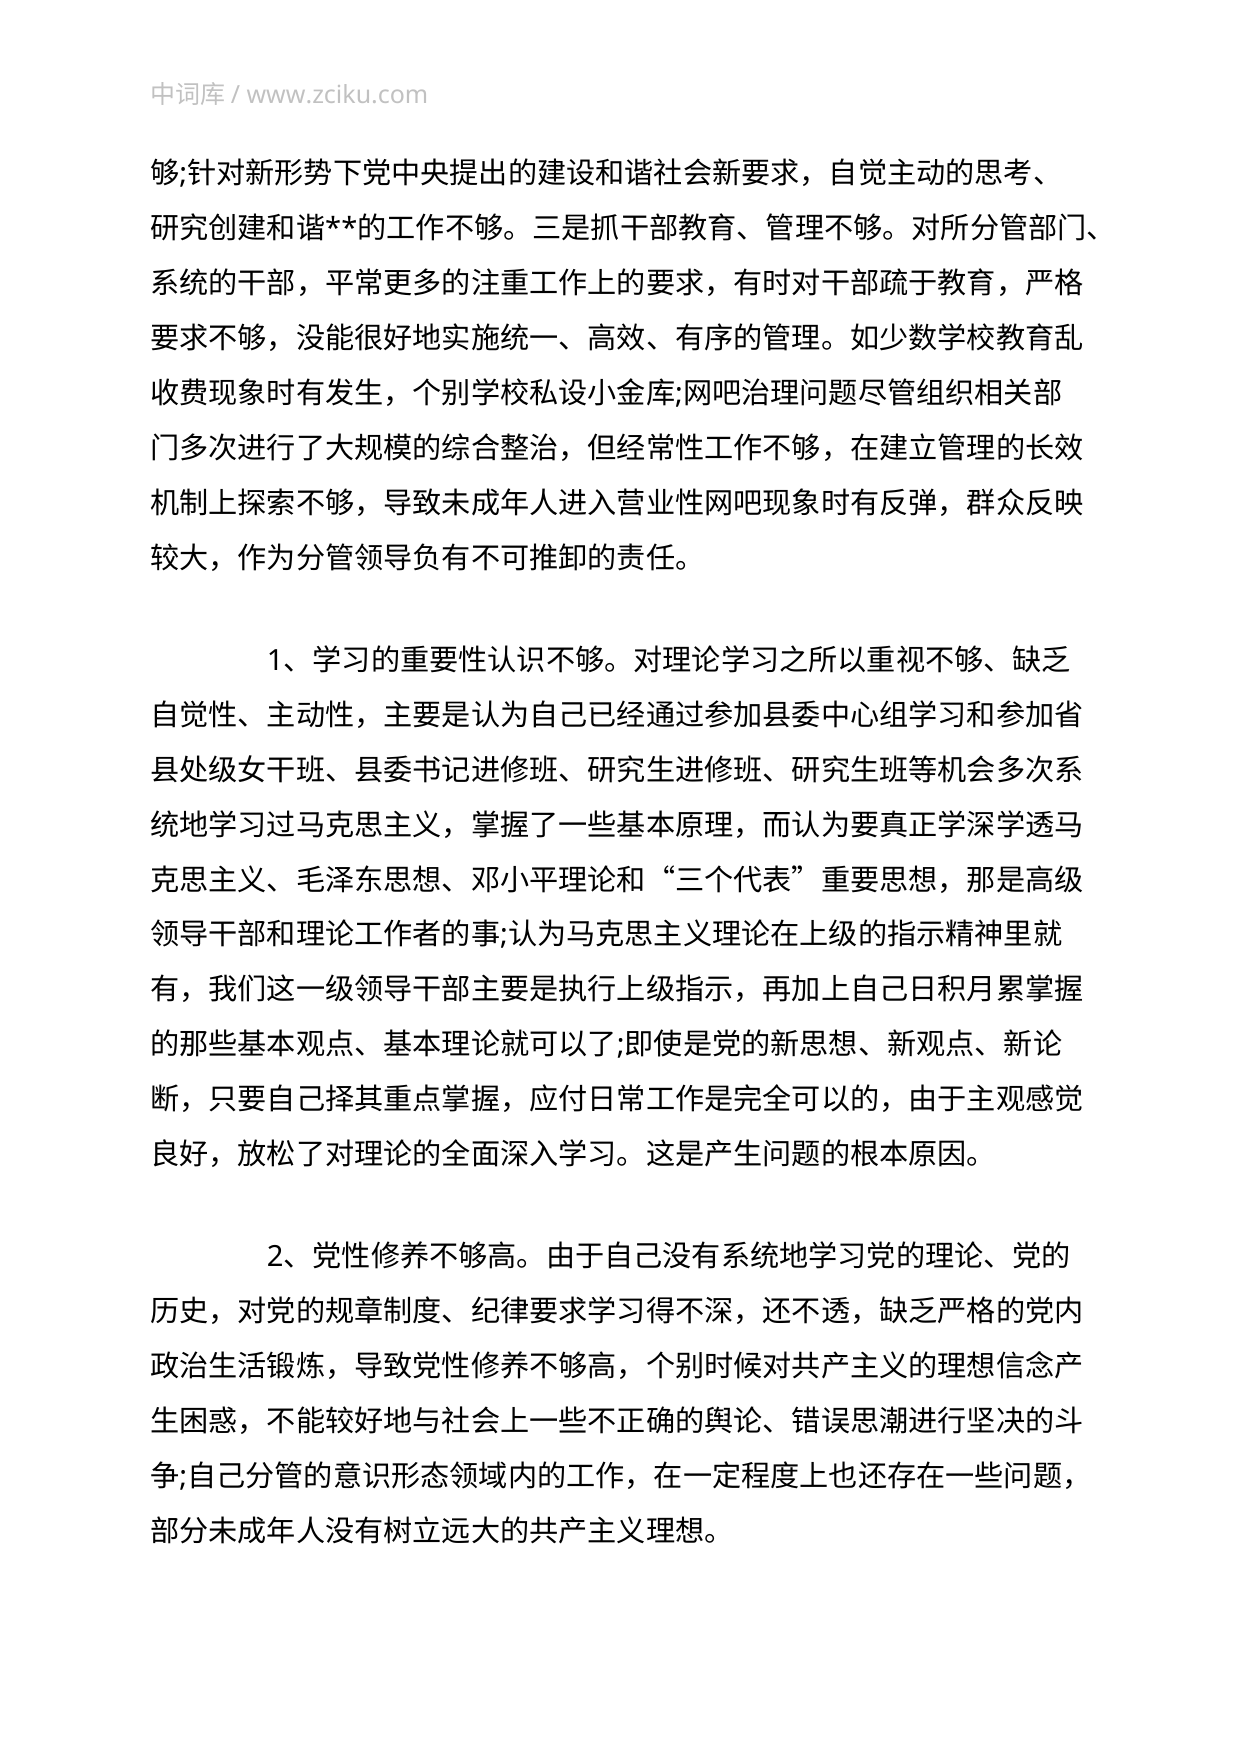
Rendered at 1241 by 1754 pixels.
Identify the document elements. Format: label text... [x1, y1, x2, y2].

text 1、学习的重要性认识不够。对理论学习之所以重视不够、缺乏自觉性、主动性，主要是认为自己已经通过参加县委中心组学习和参加省县处级女干班、县委书记进修班、研究生进修班、研究生班等机会多次系统地学习过马克思主义，掌握了一些基本原理，而认为要真正学深学透马克思主义、毛泽东思想、邓小平理论和“三个代表”重要思想，那是高级领导干部和理论工作者的事;认为马克思主义理论在上级的指示精神里就有，我们这一级领导干部主要是执行上级指示，再加上自己日积月累掌握的那些基本观点、基本理论就可以了;即使是党的新思想、新观点、新论断，只要自己择其重点掌握，应付日常工作是完全可以的，由于主观感觉良好，放松了对理论的全面深入学习。这是产生问题的根本原因。 [150, 636, 1090, 1173]
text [150, 150, 1090, 577]
text 2、党性修养不够高。由于自己没有系统地学习党的理论、党的历史，对党的规章制度、纪律要求学习得不深，还不透，缺乏严格的党内政治生活锻炼，导致党性修养不够高，个别时候对共产主义的理想信念产生困惑，不能较好地与社会上一些不正确的舆论、错误思潮进行坚决的斗争;自己分管的意识形态领域内的工作，在一定程度上也还存在一些问题，部分未成年人没有树立远大的共产主义理想。 [150, 1232, 1090, 1549]
